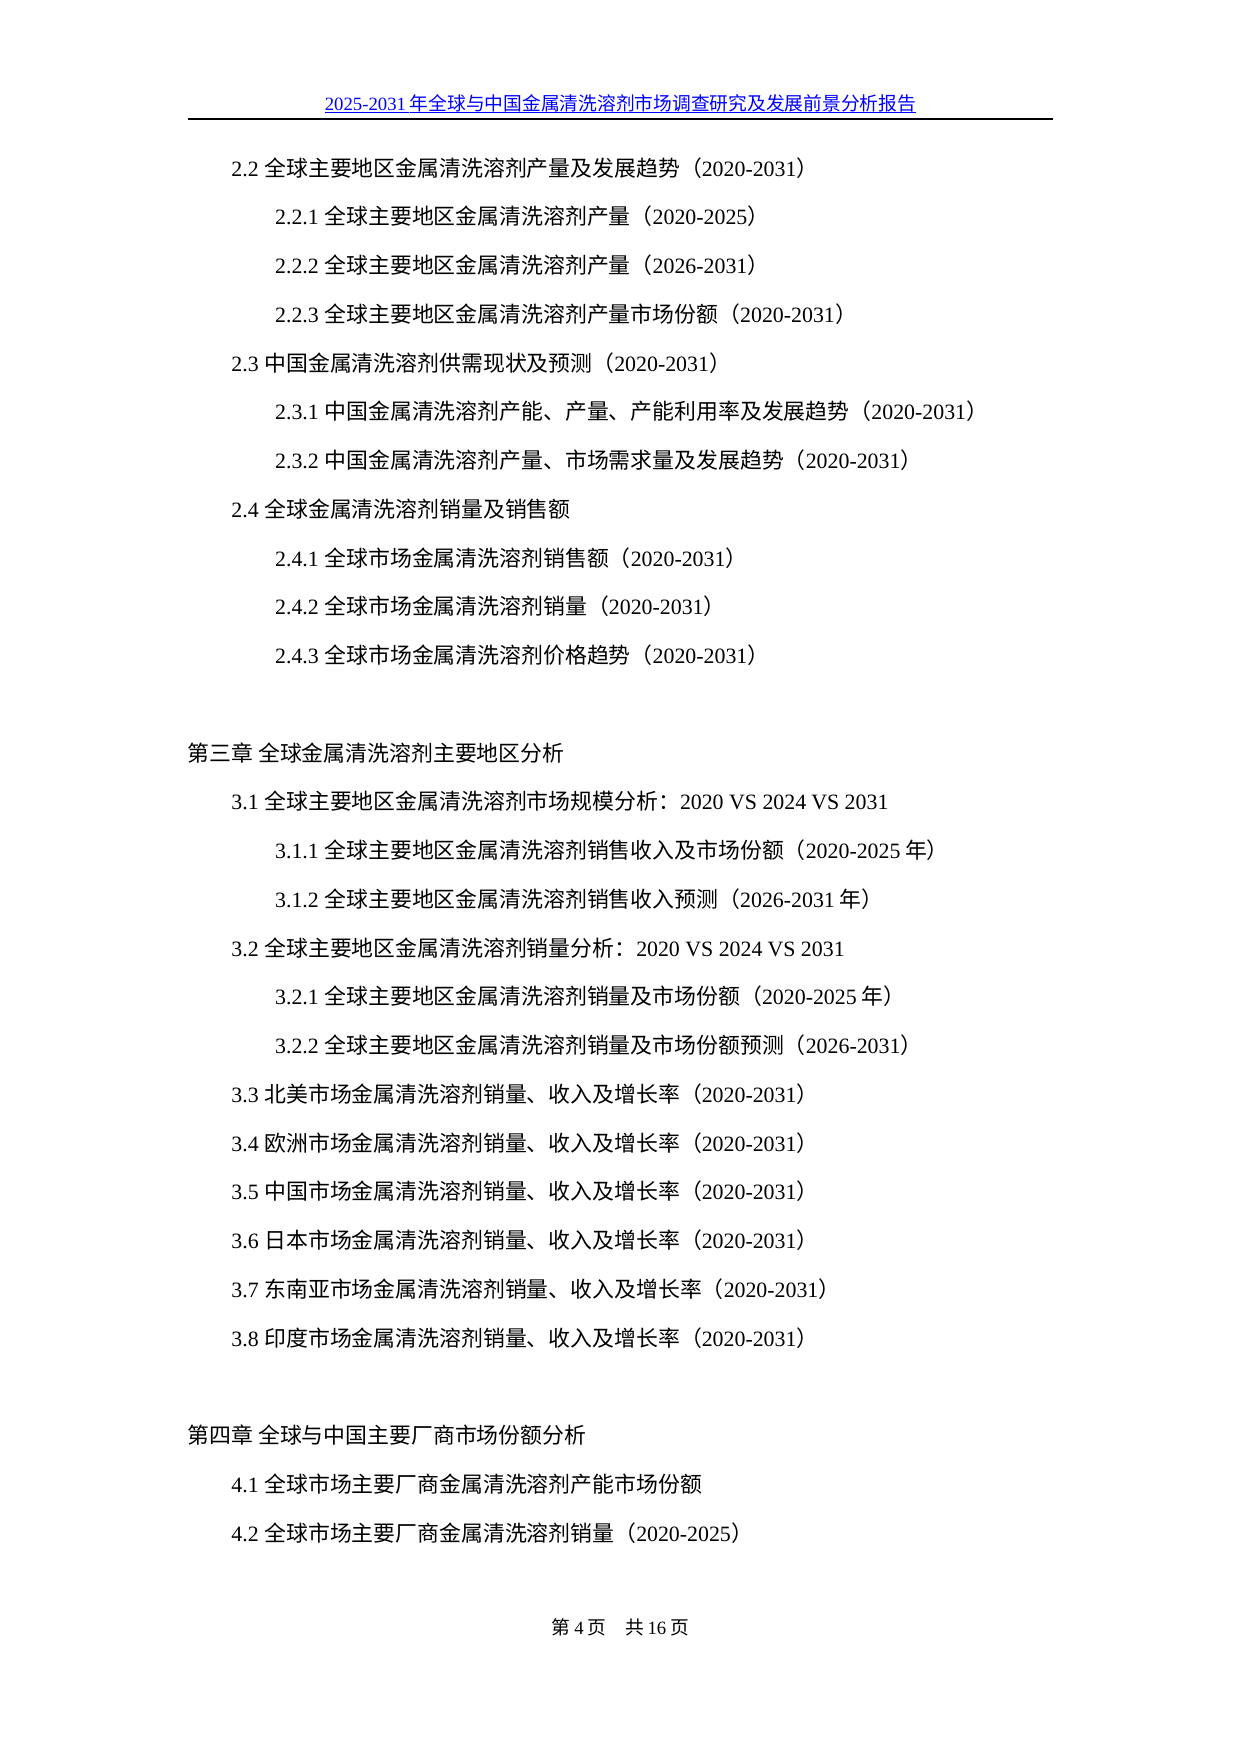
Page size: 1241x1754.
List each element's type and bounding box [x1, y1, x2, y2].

text [187, 150, 1053, 1548]
